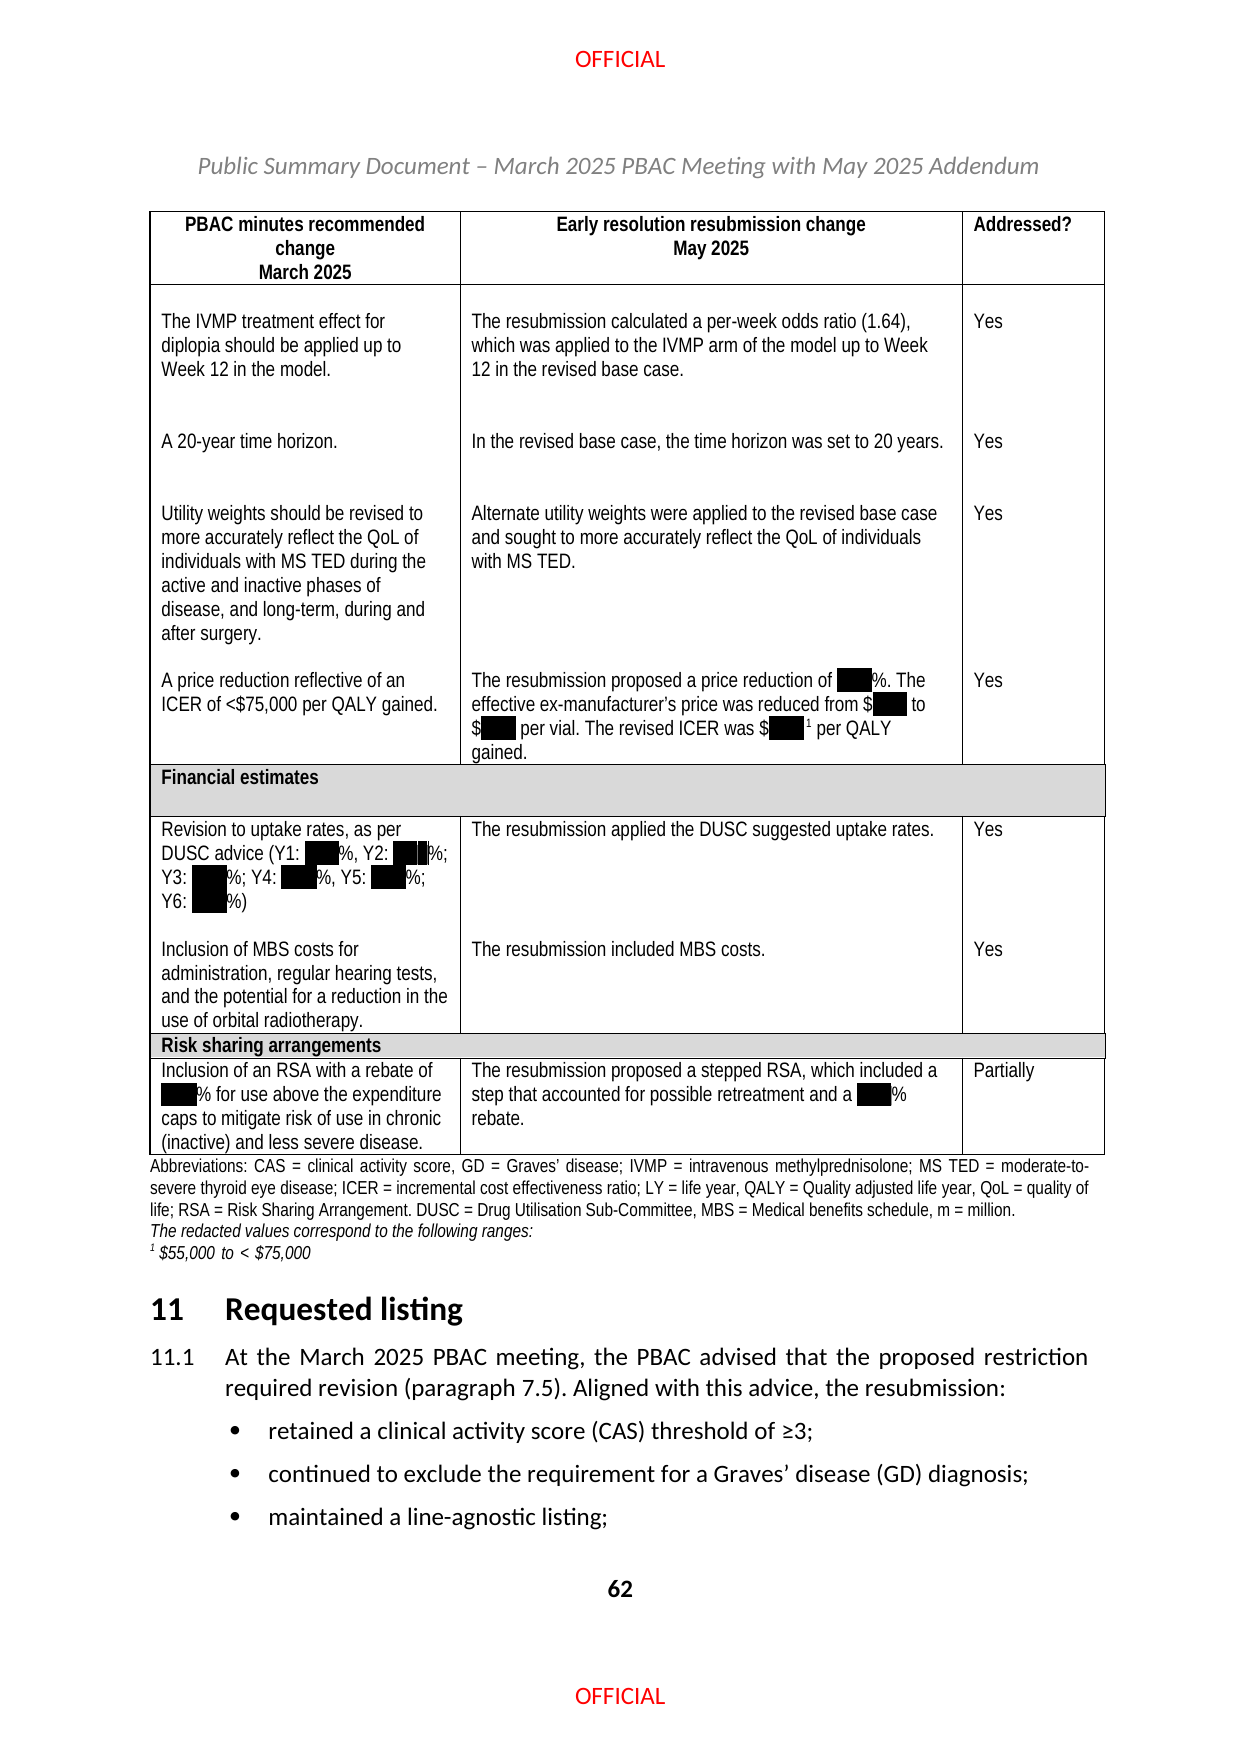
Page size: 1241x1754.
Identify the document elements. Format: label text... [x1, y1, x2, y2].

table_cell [461, 285, 962, 764]
subtitle Requested listing [150, 1288, 1090, 1329]
table_header Early resolution resubmission change May 2025 [461, 212, 962, 284]
text The redacted values correspond to the following ranges: [150, 1220, 1090, 1242]
list continued to exclude the requirement for a Graves’ disease (GD) diagnosis; [231, 1458, 1090, 1488]
list Abbreviations: CAS = clinical activity score, GD = Graves’ disease; IVMP = intravenous methylprednisolone; MS TED = moderate-to-severe thyroid eye disease; ICER = incremental cost effectiveness ratio; LY = life year, QALY = Quality adjusted life year, QoL = quality of life; RSA = Risk Sharing Arrangement. DUSC = Drug Utilisation Sub-Committee, MBS = Medical benefits schedule, m = million. [150, 1155, 1090, 1220]
table_header Addressed? [963, 212, 1104, 284]
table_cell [151, 285, 460, 764]
table_cell The resubmission proposed a stepped RSA, which included a step that accounted for possible retreatment and a ||||% rebate. [461, 1059, 962, 1154]
table_cell Yes Yes [963, 817, 1104, 1032]
table_cell Inclusion of an RSA with a rebate of ||||% for use above the expenditure caps to mitigate risk of use in chronic (inactive) and less severe disease. [151, 1059, 460, 1154]
list maintained a line-agnostic listing; [231, 1501, 1090, 1531]
table_cell Partially [963, 1059, 1104, 1154]
table_cell Yes Yes Yes Yes Yes [963, 285, 1104, 764]
table_header PBAC minutes recommended change March 2025 [151, 212, 460, 284]
table_cell Financial estimates [151, 765, 1105, 816]
list At the March 2025 PBAC meeting, the PBAC advised that the proposed restriction required revision (paragraph 7.5). Aligned with this advice, the resubmission: [150, 1341, 1090, 1402]
table_cell The resubmission applied the DUSC suggested uptake rates. The resubmission included MBS costs. [461, 817, 962, 1032]
text 1 $55,000 to < $75,000 [150, 1242, 1090, 1263]
table_cell Risk sharing arrangements [151, 1034, 1105, 1057]
table_cell Revision to uptake rates, as per DUSC advice (Y1: ||||%, Y2: ||||%; Y3: ||||%; Y4: ||||%, Y5: ||||%; Y6: ||||%) Inclusion of MBS costs for administration, regular hearing tests, and the potential for a reduction in the use of orbital radiotherapy. [151, 817, 460, 1032]
list retained a clinical activity score (CAS) threshold of ≥3; [231, 1415, 1090, 1445]
